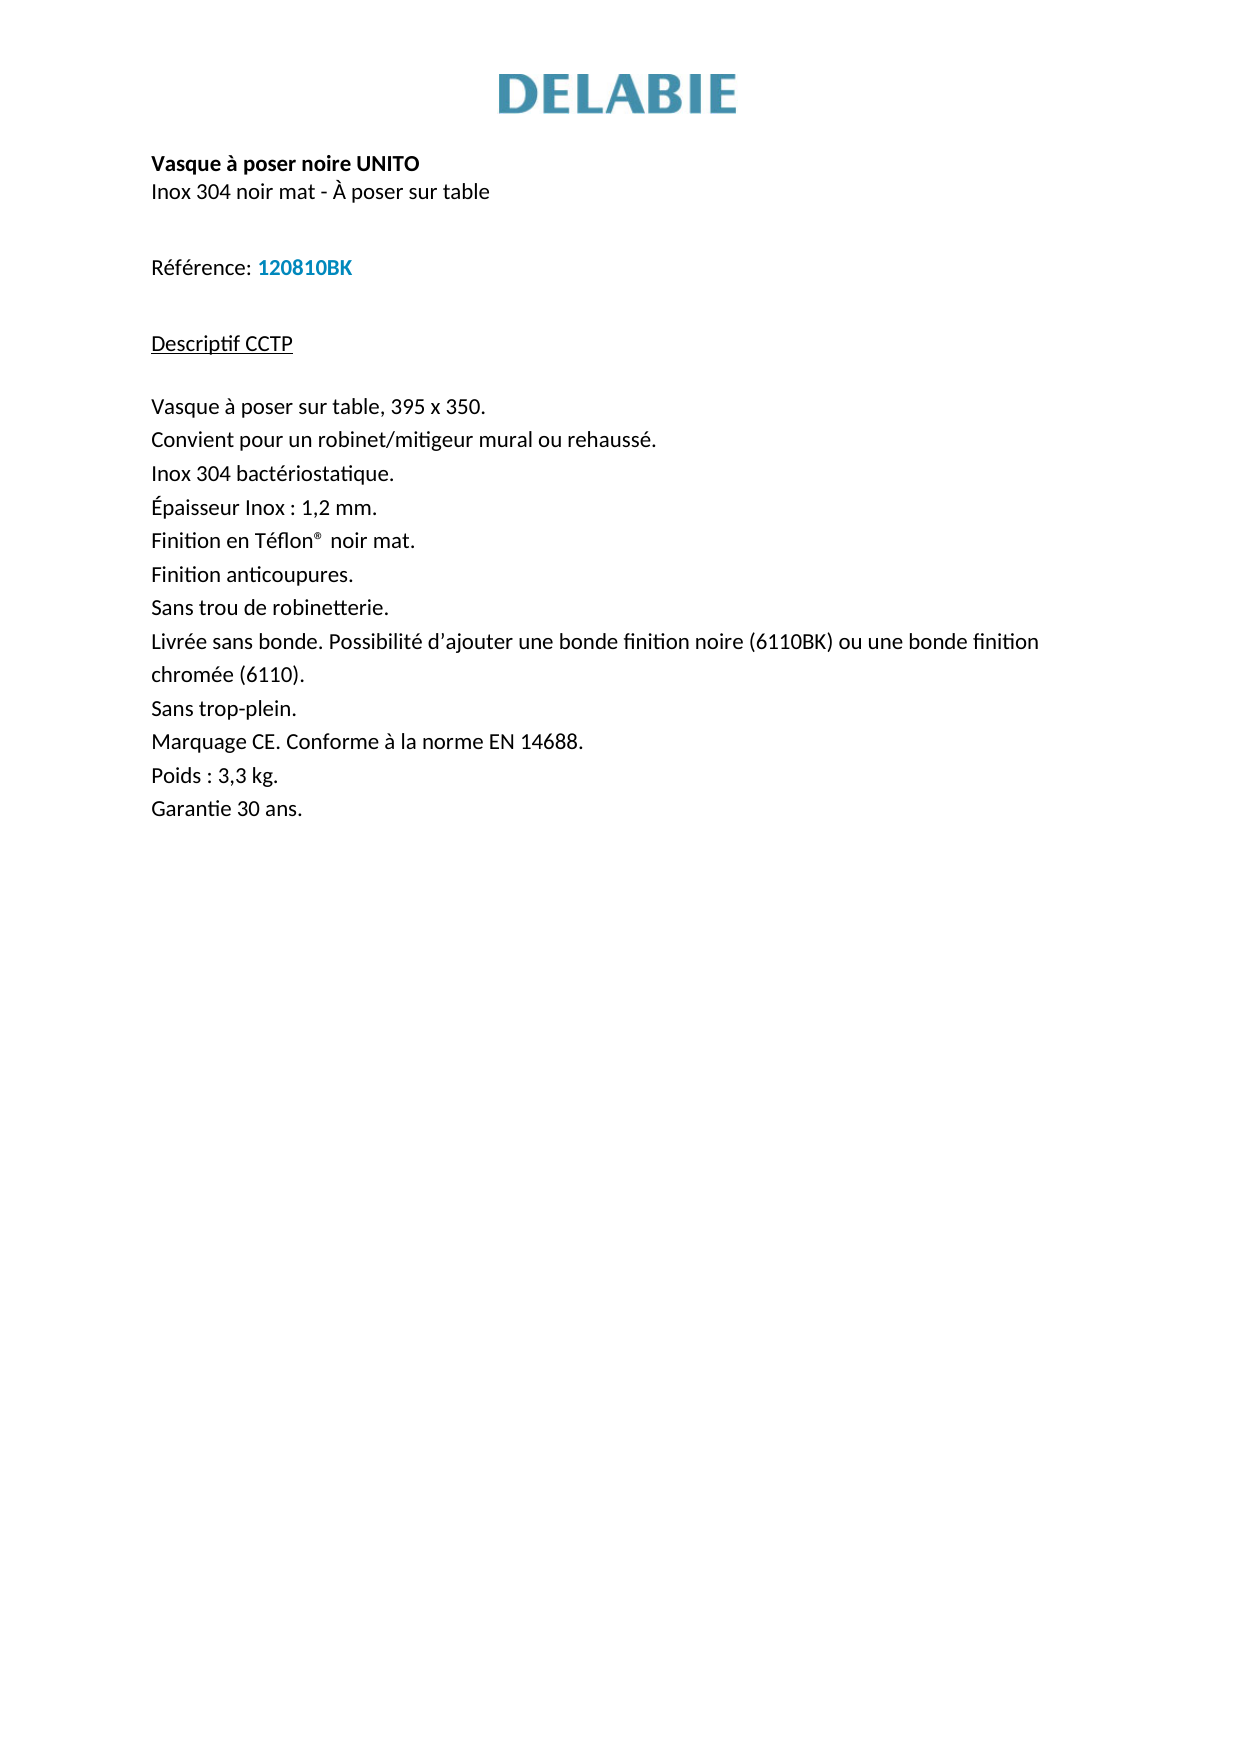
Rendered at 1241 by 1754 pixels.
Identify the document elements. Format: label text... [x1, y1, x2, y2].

text Référence: 120810BK [151, 253, 1084, 281]
text Vasque à poser sur table, 395 x 350. [151, 392, 1084, 420]
text Vasque à poser noire UNITO [151, 149, 1084, 177]
text Finition anticoupures. [151, 560, 1084, 588]
text Épaisseur Inox : 1,2 mm. [151, 493, 1084, 521]
text Finition en Téflon® noir mat. [151, 526, 1084, 554]
text Descriptif CCTP [151, 329, 1084, 357]
text Poids : 3,3 kg. [151, 761, 1084, 789]
text Sans trou de robinetterie. [151, 593, 1084, 621]
text Convient pour un robinet/mitigeur mural ou rehaussé. [151, 426, 1084, 453]
picture [497, 74, 738, 114]
text Inox 304 noir mat - À poser sur table [151, 177, 1084, 205]
text Livrée sans bonde. Possibilité d’ajouter une bonde finition noire (6110BK) ou une bonde finition chromée (6110). [151, 627, 1084, 688]
text Garantie 30 ans. [151, 794, 1084, 822]
text Marquage CE. Conforme à la norme EN 14688. [151, 727, 1084, 755]
text Sans trop-plein. [151, 694, 1084, 722]
text Inox 304 bactériostatique. [151, 459, 1084, 487]
